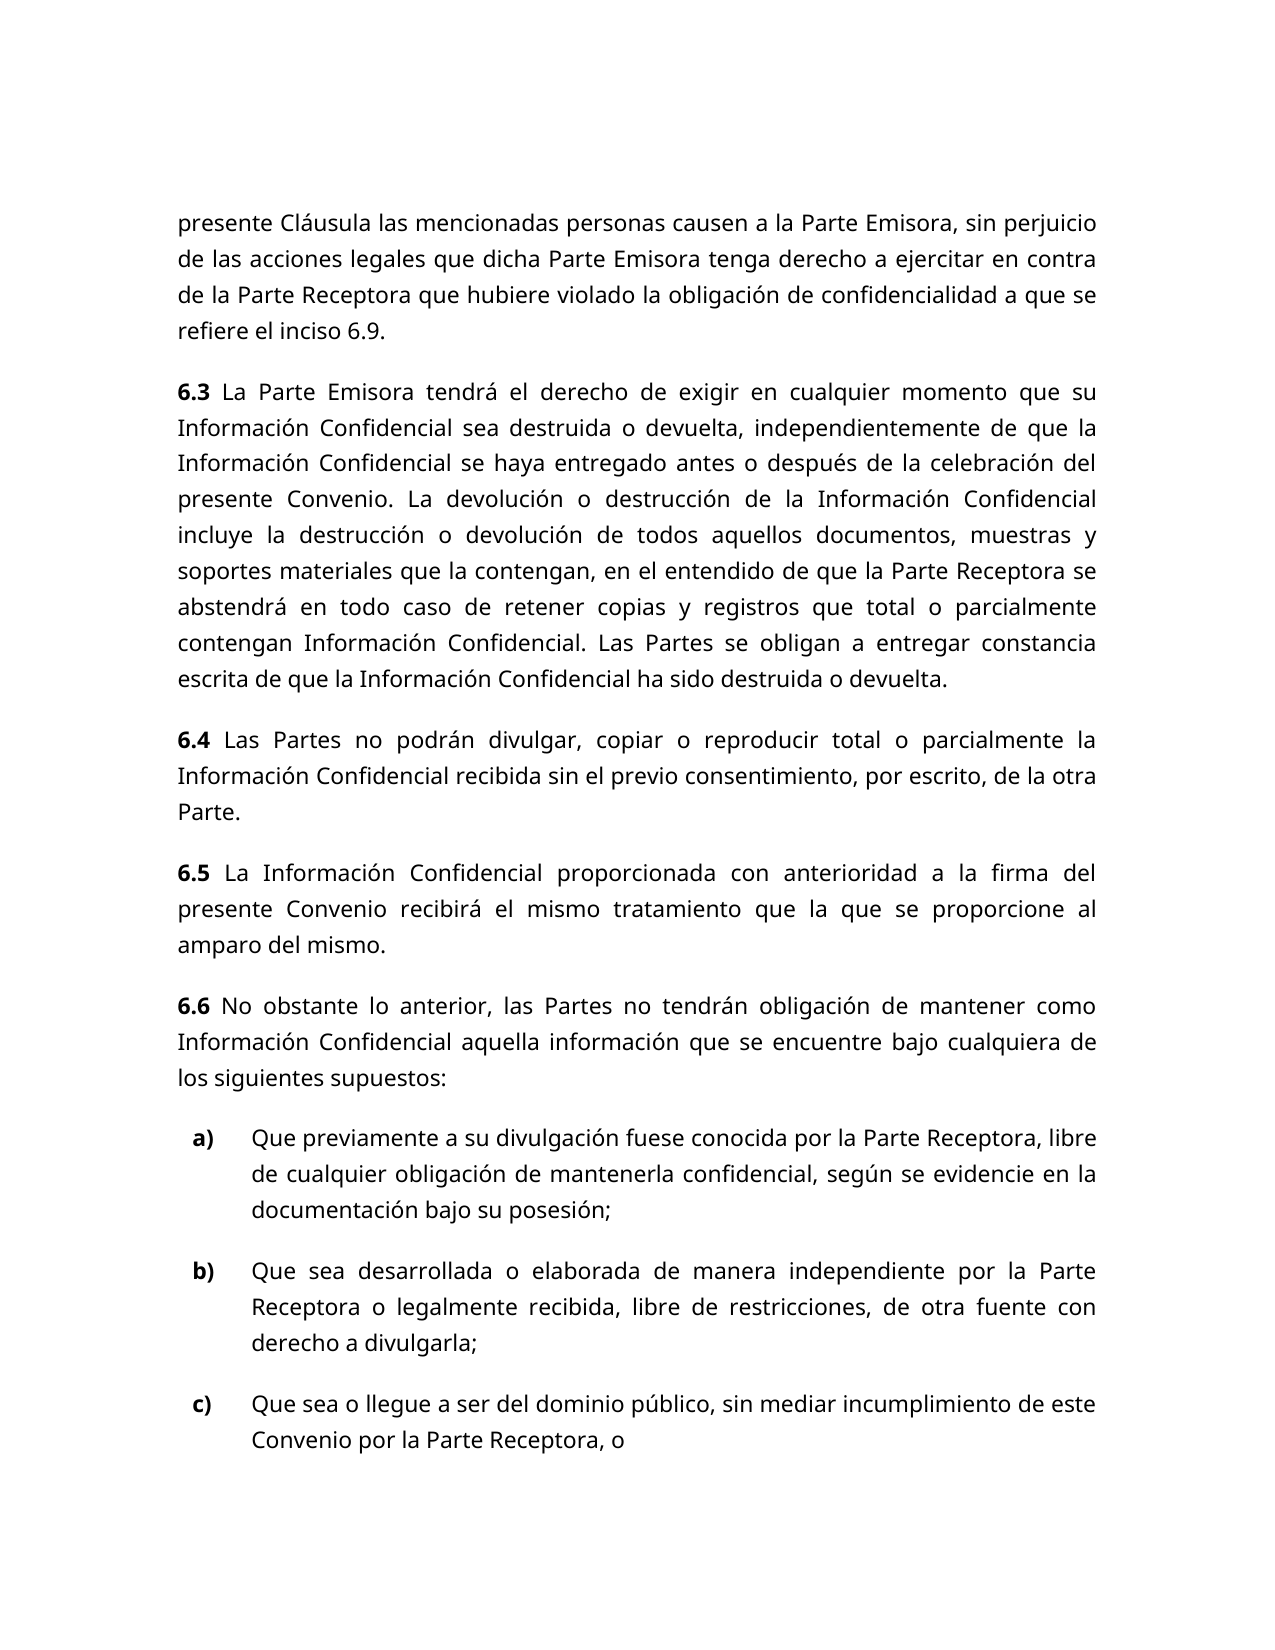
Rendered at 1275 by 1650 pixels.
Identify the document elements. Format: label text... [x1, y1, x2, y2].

text 6.3 La Parte Emisora tendrá el derecho de exigir en cualquier momento que su Información Confidencial sea destruida o devuelta, independientemente de que la Información Confidencial se haya entregado antes o después de la celebración del presente Convenio. La devolución o destrucción de la Información Confidencial incluye la destrucción o devolución de todos aquellos documentos, muestras y soportes materiales que la contengan, en el entendido de que la Parte Receptora se abstendrá en todo caso de retener copias y registros que total o parcialmente contengan Información Confidencial. Las Partes se obligan a entregar constancia escrita de que la Información Confidencial ha sido destruida o devuelta. [177, 376, 1098, 694]
list Que sea o llegue a ser del dominio público, sin mediar incumplimiento de este Convenio por la Parte Receptora, o [192, 1388, 1098, 1455]
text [177, 207, 1098, 346]
list Que previamente a su divulgación fuese conocida por la Parte Receptora, libre de cualquier obligación de mantenerla confidencial, según se evidencie en la documentación bajo su posesión; [192, 1122, 1098, 1226]
text 6.6 No obstante lo anterior, las Partes no tendrán obligación de mantener como Información Confidencial aquella información que se encuentre bajo cualquiera de los siguientes supuestos: [177, 989, 1098, 1093]
list Que sea desarrollada o elaborada de manera independiente por la Parte Receptora o legalmente recibida, libre de restricciones, de otra fuente con derecho a divulgarla; [192, 1255, 1098, 1358]
text 6.5 La Información Confidencial proporcionada con anterioridad a la firma del presente Convenio recibirá el mismo tratamiento que la que se proporcione al amparo del mismo. [177, 857, 1098, 960]
text 6.4 Las Partes no podrán divulgar, copiar o reproducir total o parcialmente la Información Confidencial recibida sin el previo consentimiento, por escrito, de la otra Parte. [177, 724, 1098, 827]
